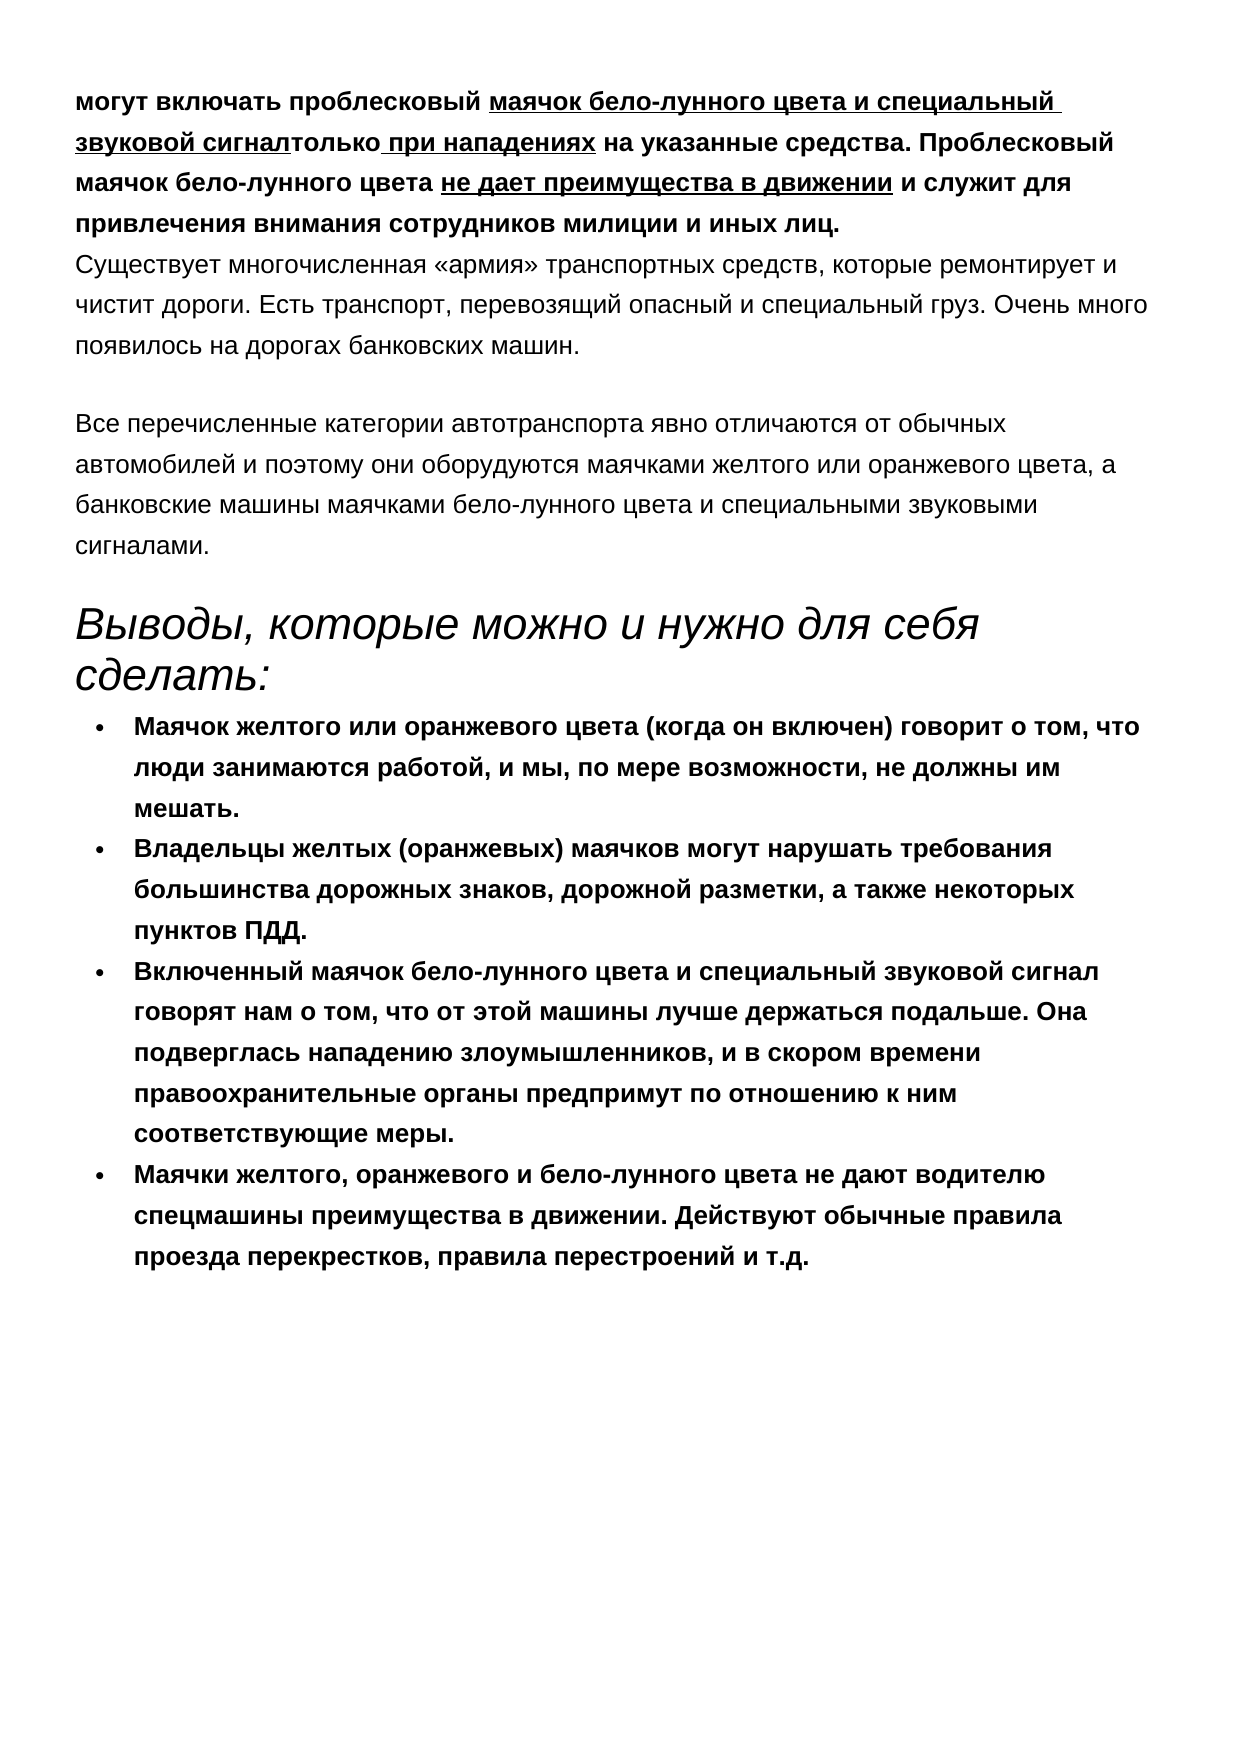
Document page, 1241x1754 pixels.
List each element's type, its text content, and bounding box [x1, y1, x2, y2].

text Все перечисленные категории автотранспорта явно отличаются от обычных автомобилей и поэтому они оборудуются маячками желтого или оранжевого цвета, а банковские машины маячками бело-лунного цвета и специальными звуковыми сигналами. [75, 397, 1165, 560]
text Существует многочисленная «армия» транспортных средств, которые ремонтирует и чистит дороги. Есть транспорт, перевозящий опасный и специальный груз. Очень много появилось на дорогах банковских машин. [75, 238, 1165, 360]
list Маячок желтого или оранжевого цвета (когда он включен) говорит о том, что люди занимаются работой, и мы, по мере возможности, не должны им мешать. [96, 700, 1165, 822]
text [75, 75, 1165, 238]
list Владельцы желтых (оранжевых) маячков могут нарушать требования большинства дорожных знаков, дорожной разметки, а также некоторых пунктов ПДД. [96, 822, 1165, 945]
list Включенный маячок бело-лунного цвета и специальный звуковой сигнал говорят нам о том, что от этой машины лучше держаться подальше. Она подверглась нападению злоумышленников, и в скором времени правоохранительные органы предпримут по отношению к ним соответствующие меры. [96, 945, 1165, 1148]
text Выводы, которые можно и нужно для себя сделать: [75, 597, 1165, 700]
list Маячки желтого, оранжевого и бело-лунного цвета не дают водителю спецмашины преимущества в движении. Действуют обычные правила проезда перекрестков, правила перестроений и т.д. [96, 1148, 1165, 1271]
